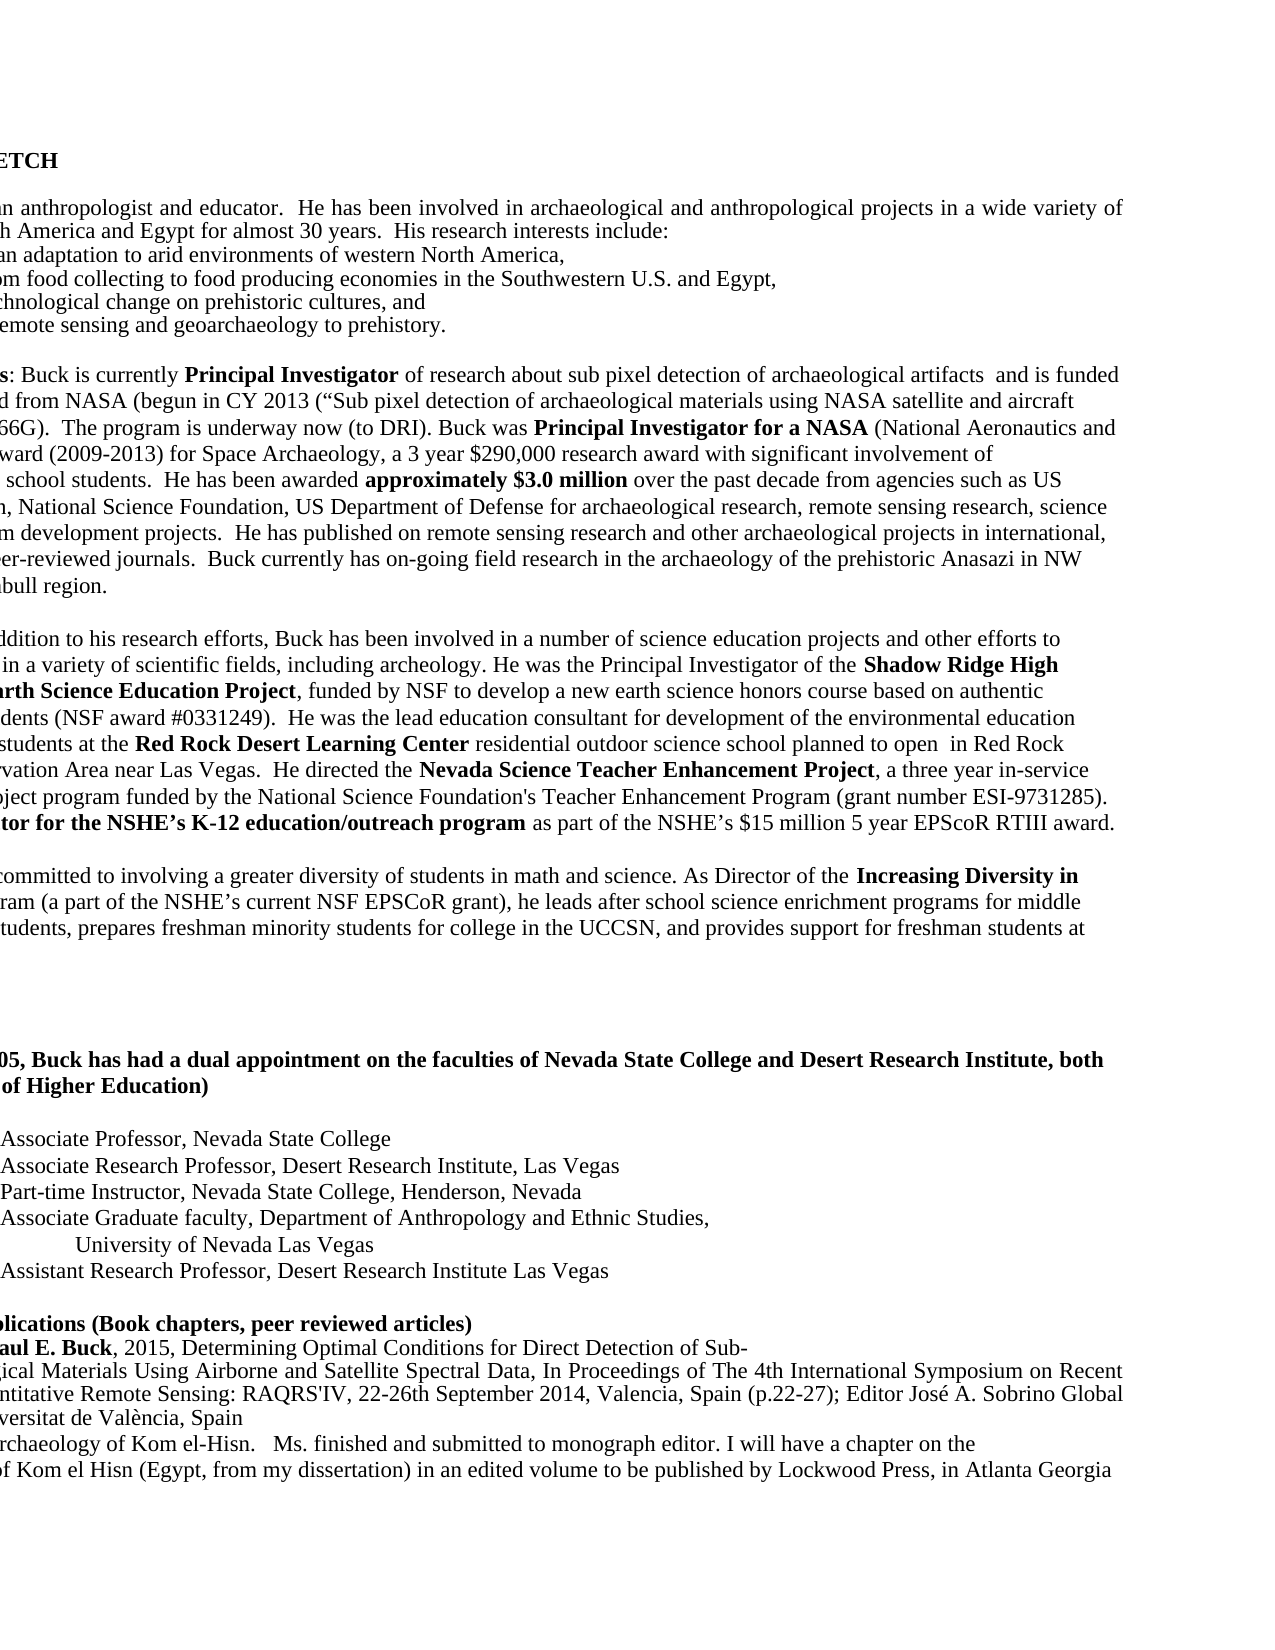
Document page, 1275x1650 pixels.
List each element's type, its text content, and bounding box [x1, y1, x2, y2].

list applications of remote sensing and geoarchaeology to prehistory. [0, 314, 1125, 338]
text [0, 1430, 1125, 1483]
list Prehistoric human adaptation to arid environments of western North America, [0, 244, 1125, 267]
text of [0, 1231, 1125, 1257]
text 2002-2005 Part-time Instructor, State College, [0, 1178, 1125, 1204]
text Research grants: Buck is currently Principal Investigator of research about sub pixel detection of archaeological artifacts and is funded by a 3 yr $372,786 award from NASA (begun in CY 2013 (“Sub pixel detection of archaeological materials using NASA satellite and aircraft data” award #NNX13A66G). The program is underway now (to DRI). Buck was Principal Investigator for a NASA (National Aeronautics and Space Administration) award (2009-2013) for Space Archaeology, a 3 year $290,000 research award with significant involvement of undergraduates and high school students. He has been awarded approximately $3.0 million over the past decade from agencies such as US Department of Education, National Science Foundation, US Department of Defense for archaeological research, remote sensing research, science education, and curriculum development projects. He has published on remote sensing research and other archaeological projects in international, national, and regional peer-reviewed journals. Buck currently has on-going field research in the archaeology of the prehistoric Anasazi in NW Arizona of the region. [0, 361, 1125, 598]
text SCHOLARSHIP—Publications (Book chapters, peer reviewed articles) [0, 1310, 1125, 1336]
text Science education. In addition to his research efforts, Buck has been involved in a number of science education projects and other efforts to promote science inquiry in a variety of scientific fields, including archeology. He was the Principal Investigator of the Shadow Ridge High School/Tule Springs Earth Science Education Project, funded by NSF to develop a new earth science honors course based on authentic research for 9th grade students (NSF award #0331249). He was the lead education consultant for development of the environmental education curriculum for 5th grade students at the Red Rock Desert Learning Center residential outdoor science school planned to open in Red Rock Canyon National Conservation Area near Las Vegas. He directed the Nevada Science Teacher Enhancement Project, a three year in-service teacher enhancement project program funded by the National Science Foundation's Teacher Enhancement Program (grant number ESI-9731285). Buck was Project Director for the NSHE’s K-12 education/outreach program as part of the NSHE’s $15 million 5 year EPScoR RTIII award. [0, 624, 1125, 835]
list the impact of technological change on prehistoric cultures, and [0, 291, 1125, 314]
text 2005-present Associate Professor, Nevada State College [0, 1125, 1125, 1152]
subtitle Pixel Archaeological Materials Using Airborne and Satellite Spectral Data, In Proceedings of The 4th International Symposium on Recent Advances in Quantitative Remote Sensing: RAQRS'IV, 22-26th September 2014, Valencia, Spain (p.22-27); Editor José A. Sobrino Global Change Unit Universitat de València, Spain [0, 1359, 1125, 1430]
subtitle Sabol, Donald Jr., and Paul E. Buck, 2015, Determining Optimal Conditions for Direct Detection of Sub- [0, 1336, 1125, 1359]
subtitle BIOGRAPHICAL SKETCH [0, 150, 1125, 173]
text EMPLOYMENT (since 2005, Buck has had a dual appointment on the faculties of Nevada State College and Desert Research Institute, both part of the Nevada System of Higher Education) [0, 1046, 1125, 1099]
text 1991-2001 Assistant Research Professor, Desert Research Institute [0, 1257, 1125, 1283]
text Research. Dr. Buck is an anthropologist and educator. He has been involved in archaeological and anthropological projects in a wide variety of contexts in western North America and Egypt for almost 30 years. His research interests include: [0, 197, 1125, 244]
text 1993-present Associate Graduate faculty, Department of Anthropology and Ethnic Studies, [0, 1204, 1125, 1231]
text Diversity. Buck is also committed to involving a greater diversity of students in math and science. As Director of the Increasing Diversity in Science in Nevada program (a part of the NSHE’s current NSF EPSCoR grant), he leads after school science enrichment programs for middle school and high school students, prepares freshman minority students for college in the UCCSN, and provides support for freshman students at UNR and UNLV. [0, 862, 1125, 967]
text 2001-present Associate Research Professor, Desert Research Institute, [0, 1152, 1125, 1178]
list the transition from food collecting to food producing economies in the Southwestern U.S. and , [0, 267, 1125, 291]
